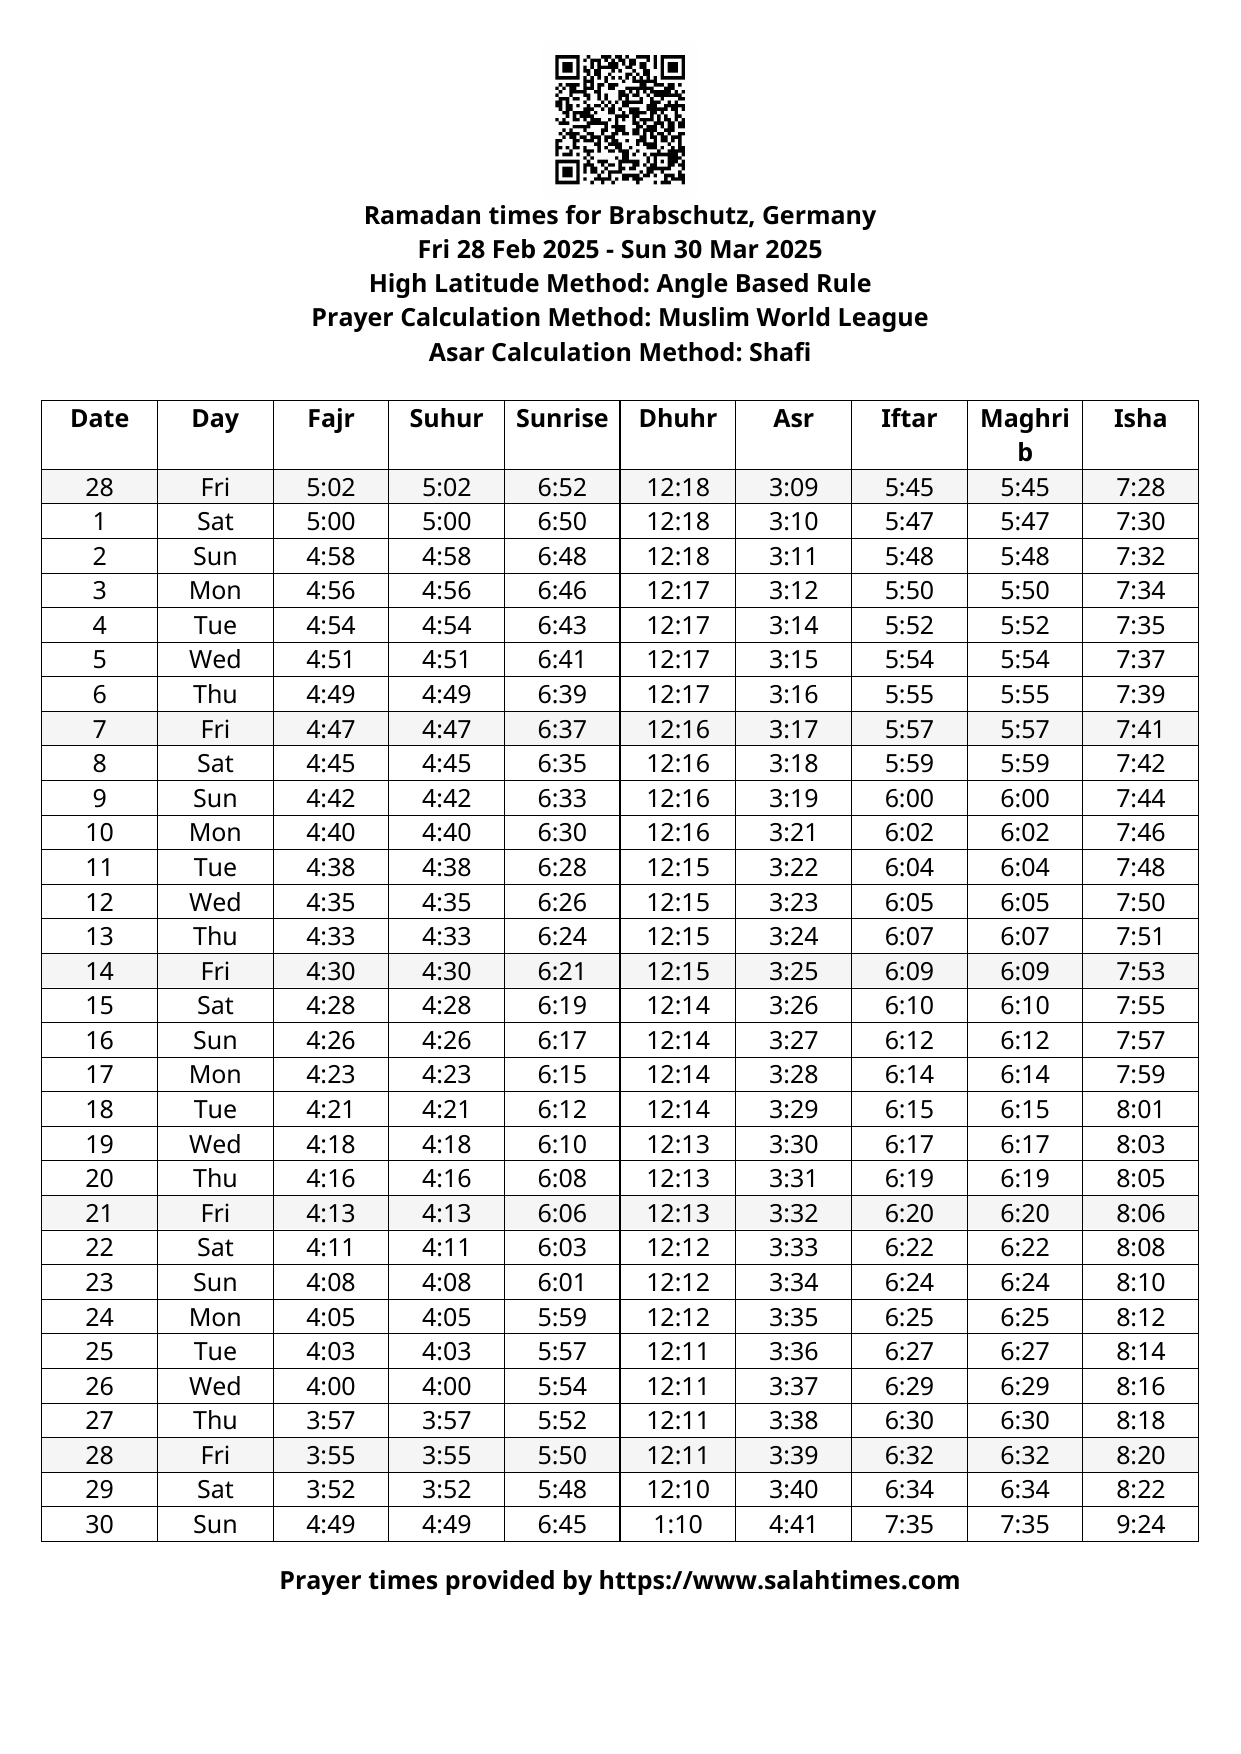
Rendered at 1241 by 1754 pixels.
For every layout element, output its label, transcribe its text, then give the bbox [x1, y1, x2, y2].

table_cell 7:35 [1083, 608, 1198, 642]
table_cell 5:52 [968, 608, 1082, 642]
table_cell 5:52 [505, 1404, 619, 1437]
table_cell 4:47 [274, 712, 388, 745]
table_cell 4:54 [389, 608, 504, 642]
table_cell 5:59 [505, 1300, 619, 1333]
table_cell 6:32 [852, 1438, 967, 1472]
table_cell 12:14 [621, 1023, 735, 1057]
table_cell 29 [42, 1473, 157, 1506]
table_cell 4:38 [389, 850, 504, 884]
table_cell 6:15 [852, 1092, 967, 1126]
table_cell 6:48 [505, 539, 619, 572]
table_cell 6:05 [968, 885, 1082, 918]
table_cell 4:49 [389, 1507, 504, 1541]
table_cell 12:11 [621, 1404, 735, 1437]
table_cell Tue [158, 1092, 273, 1126]
table_cell 8:18 [1083, 1404, 1198, 1437]
table_cell 4:49 [274, 677, 388, 711]
table_cell 4:40 [274, 816, 388, 849]
table_header Dhuhr [621, 401, 735, 469]
table_cell 6:19 [505, 989, 619, 1022]
table_cell 6:09 [968, 954, 1082, 987]
table_cell 12:17 [621, 608, 735, 642]
table_cell 6:26 [505, 885, 619, 918]
table_cell 12:15 [621, 850, 735, 884]
table_cell 4:41 [736, 1507, 851, 1541]
table_cell 4:58 [274, 539, 388, 572]
table_cell 4:00 [274, 1369, 388, 1402]
table_cell 6:34 [968, 1473, 1082, 1506]
table_cell 3:31 [736, 1161, 851, 1195]
table_cell 12:16 [621, 781, 735, 814]
table_cell 4:21 [274, 1092, 388, 1126]
table_cell 12:16 [621, 746, 735, 780]
table_cell 4:08 [274, 1265, 388, 1299]
table_cell 3:11 [736, 539, 851, 572]
table_cell 6:15 [505, 1058, 619, 1091]
text Ramadan times for Brabschutz, Germany [42, 198, 1198, 232]
table_cell 20 [42, 1161, 157, 1195]
table_cell 4:33 [389, 919, 504, 953]
table_cell 5:45 [852, 470, 967, 503]
table_cell 11 [42, 850, 157, 884]
picture [542, 41, 699, 198]
table_header Maghrib [968, 401, 1082, 469]
table_cell 6:21 [505, 954, 619, 987]
table_cell 7:30 [1083, 504, 1198, 538]
table_cell 7:48 [1083, 850, 1198, 884]
table_cell 3:27 [736, 1023, 851, 1057]
table_cell 12:11 [621, 1369, 735, 1402]
table_cell 3:55 [389, 1438, 504, 1472]
table_cell 7:57 [1083, 1023, 1198, 1057]
table_cell 3:32 [736, 1196, 851, 1229]
table_cell 4:33 [274, 919, 388, 953]
table_cell 3:18 [736, 746, 851, 780]
table_cell 8:10 [1083, 1265, 1198, 1299]
table_cell 4:35 [389, 885, 504, 918]
table_cell 3:35 [736, 1300, 851, 1333]
table_header Sunrise [505, 401, 619, 469]
table_cell 5:02 [389, 470, 504, 503]
table_cell 5:57 [852, 712, 967, 745]
table_cell Tue [158, 608, 273, 642]
table_cell 6:03 [505, 1231, 619, 1264]
table_cell 12:15 [621, 919, 735, 953]
table_cell 21 [42, 1196, 157, 1229]
table_cell Sat [158, 989, 273, 1022]
table_cell 22 [42, 1231, 157, 1264]
table_cell 6:19 [852, 1161, 967, 1195]
table_cell 3:36 [736, 1334, 851, 1368]
table_cell 7:53 [1083, 954, 1198, 987]
table_cell 4:45 [389, 746, 504, 780]
table_cell 4:35 [274, 885, 388, 918]
table_cell 4:05 [274, 1300, 388, 1333]
table_cell 6:25 [968, 1300, 1082, 1333]
table_cell 5:59 [968, 746, 1082, 780]
table_cell 24 [42, 1300, 157, 1333]
table_cell 3:10 [736, 504, 851, 538]
table_cell 6:22 [968, 1231, 1082, 1264]
table_cell 12:11 [621, 1334, 735, 1368]
table_cell 12:17 [621, 643, 735, 676]
table_cell 7:35 [852, 1507, 967, 1541]
table_cell 7:39 [1083, 677, 1198, 711]
table_cell 4:08 [389, 1265, 504, 1299]
table_cell 6:07 [968, 919, 1082, 953]
table_cell 4:47 [389, 712, 504, 745]
table_cell 13 [42, 919, 157, 953]
table_cell 7:51 [1083, 919, 1198, 953]
table_cell 4:42 [274, 781, 388, 814]
table_cell 6:45 [505, 1507, 619, 1541]
table_cell 6:12 [852, 1023, 967, 1057]
table_cell 3:17 [736, 712, 851, 745]
table_cell 6:46 [505, 574, 619, 607]
table_cell 6:34 [852, 1473, 967, 1506]
table_cell 3:09 [736, 470, 851, 503]
table_cell 6:24 [505, 919, 619, 953]
table_header Asr [736, 401, 851, 469]
table_cell 7:44 [1083, 781, 1198, 814]
table_cell 4:16 [274, 1161, 388, 1195]
table_cell 4:54 [274, 608, 388, 642]
table_cell 7:28 [1083, 470, 1198, 503]
table_cell 6:15 [968, 1092, 1082, 1126]
table_cell 28 [42, 470, 157, 503]
table_cell 5:54 [968, 643, 1082, 676]
table_cell 6:14 [968, 1058, 1082, 1091]
table_cell 5:50 [505, 1438, 619, 1472]
table_cell 6:30 [968, 1404, 1082, 1437]
table_header Date [42, 401, 157, 469]
table_cell 6:05 [852, 885, 967, 918]
table_cell 4:42 [389, 781, 504, 814]
table_cell 5:52 [852, 608, 967, 642]
table_header Iftar [852, 401, 967, 469]
table_cell 4:51 [274, 643, 388, 676]
table_cell 12:17 [621, 574, 735, 607]
table_cell 5:54 [505, 1369, 619, 1402]
table_cell 12:12 [621, 1231, 735, 1264]
text Asar Calculation Method: Shafi [42, 334, 1198, 368]
table_cell 3:15 [736, 643, 851, 676]
table_cell 12:16 [621, 816, 735, 849]
table_cell 12:18 [621, 539, 735, 572]
table_cell 4:16 [389, 1161, 504, 1195]
table_cell 6:41 [505, 643, 619, 676]
table_cell 7:59 [1083, 1058, 1198, 1091]
table_cell 3:28 [736, 1058, 851, 1091]
table_cell 12:12 [621, 1265, 735, 1299]
table_cell Sat [158, 504, 273, 538]
text Prayer times provided by https://www.salahtimes.com [42, 1563, 1198, 1597]
table_cell 17 [42, 1058, 157, 1091]
table_cell 1:10 [621, 1507, 735, 1541]
table_cell 4:58 [389, 539, 504, 572]
table_cell 6:02 [852, 816, 967, 849]
table_header Isha [1083, 401, 1198, 469]
table_cell 6:20 [968, 1196, 1082, 1229]
table_cell 16 [42, 1023, 157, 1057]
table_cell 3:19 [736, 781, 851, 814]
table_cell 30 [42, 1507, 157, 1541]
table_cell 12:13 [621, 1196, 735, 1229]
table_cell 6:20 [852, 1196, 967, 1229]
table_cell 6:29 [968, 1369, 1082, 1402]
table_cell Fri [158, 1438, 273, 1472]
table_cell 3:12 [736, 574, 851, 607]
table_cell Fri [158, 470, 273, 503]
table_cell Sat [158, 1231, 273, 1264]
table_header Fajr [274, 401, 388, 469]
table_cell 6:39 [505, 677, 619, 711]
table_cell 5:59 [852, 746, 967, 780]
table_header Day [158, 401, 273, 469]
table_cell 12:12 [621, 1300, 735, 1333]
table_cell 3:23 [736, 885, 851, 918]
table_cell 3:30 [736, 1127, 851, 1160]
table_cell 12:16 [621, 712, 735, 745]
table_cell 7:46 [1083, 816, 1198, 849]
table_cell 5:48 [852, 539, 967, 572]
table_cell Mon [158, 574, 273, 607]
table_cell 4:56 [389, 574, 504, 607]
table_cell 4:38 [274, 850, 388, 884]
table_cell 3:37 [736, 1369, 851, 1402]
table_cell 4:26 [274, 1023, 388, 1057]
table_cell 3:38 [736, 1404, 851, 1437]
table_cell 12:13 [621, 1127, 735, 1160]
table_cell 6:04 [968, 850, 1082, 884]
table_cell 8:01 [1083, 1092, 1198, 1126]
table_cell 6:04 [852, 850, 967, 884]
table_cell 6:32 [968, 1438, 1082, 1472]
table_cell 4:45 [274, 746, 388, 780]
table_cell 4:23 [389, 1058, 504, 1091]
table_cell Wed [158, 1369, 273, 1402]
table_cell 4:40 [389, 816, 504, 849]
table_cell 4:28 [389, 989, 504, 1022]
table_cell 1 [42, 504, 157, 538]
table_cell 6:50 [505, 504, 619, 538]
text Prayer Calculation Method: Muslim World League [42, 300, 1198, 334]
table_cell 5:45 [968, 470, 1082, 503]
table_cell 12:14 [621, 1092, 735, 1126]
table_cell 6:29 [852, 1369, 967, 1402]
table_cell 2 [42, 539, 157, 572]
table_cell 6:00 [852, 781, 967, 814]
table_cell 12:14 [621, 1058, 735, 1091]
table_cell 6:30 [852, 1404, 967, 1437]
table_cell 4:18 [389, 1127, 504, 1160]
table_cell 4:13 [389, 1196, 504, 1229]
table_cell 3:24 [736, 919, 851, 953]
table_cell 7:41 [1083, 712, 1198, 745]
table_cell 4:49 [274, 1507, 388, 1541]
table_cell Sun [158, 539, 273, 572]
table_cell 25 [42, 1334, 157, 1368]
table_cell 12:15 [621, 885, 735, 918]
table_cell 6:33 [505, 781, 619, 814]
table_cell Wed [158, 885, 273, 918]
table_cell Sat [158, 746, 273, 780]
table_cell 6:07 [852, 919, 967, 953]
table_cell 14 [42, 954, 157, 987]
table_cell 4:11 [389, 1231, 504, 1264]
table_cell 5 [42, 643, 157, 676]
table_cell 4:49 [389, 677, 504, 711]
table_cell 3:55 [274, 1438, 388, 1472]
table_cell 19 [42, 1127, 157, 1160]
table_cell 6:24 [968, 1265, 1082, 1299]
table_cell 12:18 [621, 504, 735, 538]
table_cell 3:16 [736, 677, 851, 711]
table_cell 3:21 [736, 816, 851, 849]
table_cell 6:12 [505, 1092, 619, 1126]
table_cell 12:17 [621, 677, 735, 711]
table_cell 4:51 [389, 643, 504, 676]
table_cell Sat [158, 1473, 273, 1506]
table_cell 5:50 [968, 574, 1082, 607]
table_cell 7:32 [1083, 539, 1198, 572]
table_cell 8:08 [1083, 1231, 1198, 1264]
table_cell 6:27 [968, 1334, 1082, 1368]
table_cell 5:47 [852, 504, 967, 538]
table_cell 4:26 [389, 1023, 504, 1057]
table_cell 8:05 [1083, 1161, 1198, 1195]
table_header Suhur [389, 401, 504, 469]
table_cell Sun [158, 1507, 273, 1541]
table_cell 6:02 [968, 816, 1082, 849]
table_cell Mon [158, 1058, 273, 1091]
table_cell 10 [42, 816, 157, 849]
table_cell 12:11 [621, 1438, 735, 1472]
table_cell 3:57 [389, 1404, 504, 1437]
table_cell 4:03 [274, 1334, 388, 1368]
table_cell Thu [158, 677, 273, 711]
table_cell 6:28 [505, 850, 619, 884]
table_cell 5:57 [505, 1334, 619, 1368]
table_cell 6:08 [505, 1161, 619, 1195]
table_cell 5:57 [968, 712, 1082, 745]
table_cell 5:00 [389, 504, 504, 538]
table_cell 4:11 [274, 1231, 388, 1264]
table_cell 6:17 [852, 1127, 967, 1160]
table_cell 5:00 [274, 504, 388, 538]
table_cell 6:52 [505, 470, 619, 503]
table_cell 12:15 [621, 954, 735, 987]
table_cell Fri [158, 712, 273, 745]
table_cell 4:21 [389, 1092, 504, 1126]
table_cell 4:05 [389, 1300, 504, 1333]
table_cell 3:39 [736, 1438, 851, 1472]
table_cell 9:24 [1083, 1507, 1198, 1541]
table_cell 4:18 [274, 1127, 388, 1160]
table_cell 6:22 [852, 1231, 967, 1264]
table_cell 4 [42, 608, 157, 642]
table_cell 4:13 [274, 1196, 388, 1229]
table_cell Thu [158, 919, 273, 953]
table_cell 3:57 [274, 1404, 388, 1437]
table_cell 3:22 [736, 850, 851, 884]
text High Latitude Method: Angle Based Rule [42, 266, 1198, 300]
table_cell 6:17 [968, 1127, 1082, 1160]
table_cell 18 [42, 1092, 157, 1126]
table_cell 6:10 [968, 989, 1082, 1022]
table_cell 26 [42, 1369, 157, 1402]
table_cell 7:35 [968, 1507, 1082, 1541]
table_cell 6:12 [968, 1023, 1082, 1057]
table_cell 3 [42, 574, 157, 607]
table_cell 3:34 [736, 1265, 851, 1299]
table_cell 8:03 [1083, 1127, 1198, 1160]
table_cell 6:06 [505, 1196, 619, 1229]
table_cell 6:37 [505, 712, 619, 745]
table_cell Thu [158, 1404, 273, 1437]
table_cell 4:28 [274, 989, 388, 1022]
table_cell 12:14 [621, 989, 735, 1022]
table_cell 6:25 [852, 1300, 967, 1333]
table_cell 6:10 [852, 989, 967, 1022]
table_cell 15 [42, 989, 157, 1022]
table_cell 5:48 [968, 539, 1082, 572]
table_cell 12:13 [621, 1161, 735, 1195]
table_cell 7:37 [1083, 643, 1198, 676]
table_cell Mon [158, 816, 273, 849]
table_cell Thu [158, 1161, 273, 1195]
table_cell 4:30 [274, 954, 388, 987]
table_cell Sun [158, 781, 273, 814]
table_cell 3:25 [736, 954, 851, 987]
table_cell 7:50 [1083, 885, 1198, 918]
table_cell 4:03 [389, 1334, 504, 1368]
table_cell 4:56 [274, 574, 388, 607]
table_cell 8 [42, 746, 157, 780]
table_cell 6:35 [505, 746, 619, 780]
table_cell 28 [42, 1438, 157, 1472]
table_cell 6:01 [505, 1265, 619, 1299]
table_cell 6:24 [852, 1265, 967, 1299]
table_cell 5:02 [274, 470, 388, 503]
table_cell Tue [158, 850, 273, 884]
table_cell 5:55 [852, 677, 967, 711]
table_cell 7:55 [1083, 989, 1198, 1022]
table_cell Mon [158, 1300, 273, 1333]
table_cell 7:34 [1083, 574, 1198, 607]
table_cell 5:55 [968, 677, 1082, 711]
table_cell 7:42 [1083, 746, 1198, 780]
table_cell Wed [158, 643, 273, 676]
table_cell 6:30 [505, 816, 619, 849]
table_cell 6:43 [505, 608, 619, 642]
table_cell 8:12 [1083, 1300, 1198, 1333]
table_cell 6:10 [505, 1127, 619, 1160]
table_cell 4:23 [274, 1058, 388, 1091]
table_cell 6:19 [968, 1161, 1082, 1195]
table_cell 3:33 [736, 1231, 851, 1264]
table_cell 3:26 [736, 989, 851, 1022]
table_cell 4:30 [389, 954, 504, 987]
table_cell 6:27 [852, 1334, 967, 1368]
table_cell 8:20 [1083, 1438, 1198, 1472]
table_cell 6:00 [968, 781, 1082, 814]
table_cell 9 [42, 781, 157, 814]
table_cell 6:17 [505, 1023, 619, 1057]
table_cell 5:50 [852, 574, 967, 607]
table_cell 5:47 [968, 504, 1082, 538]
table_cell Fri [158, 954, 273, 987]
table_cell 27 [42, 1404, 157, 1437]
table_cell 5:48 [505, 1473, 619, 1506]
table_cell 23 [42, 1265, 157, 1299]
table_cell 8:14 [1083, 1334, 1198, 1368]
table_cell 12:18 [621, 470, 735, 503]
table_cell Wed [158, 1127, 273, 1160]
table_cell 4:00 [389, 1369, 504, 1402]
table_cell Sun [158, 1265, 273, 1299]
table_cell 6:09 [852, 954, 967, 987]
table_cell 12:10 [621, 1473, 735, 1506]
table_cell 8:06 [1083, 1196, 1198, 1229]
table_cell 3:40 [736, 1473, 851, 1506]
table_cell 3:52 [274, 1473, 388, 1506]
table_cell 3:14 [736, 608, 851, 642]
table_cell Fri [158, 1196, 273, 1229]
table_cell 8:22 [1083, 1473, 1198, 1506]
table_cell 3:52 [389, 1473, 504, 1506]
table_cell 5:54 [852, 643, 967, 676]
table_cell Tue [158, 1334, 273, 1368]
table_cell 6 [42, 677, 157, 711]
table_cell Sun [158, 1023, 273, 1057]
table_cell 12 [42, 885, 157, 918]
table_cell 7 [42, 712, 157, 745]
text Fri 28 Feb 2025 - Sun 30 Mar 2025 [42, 232, 1198, 266]
table_cell 8:16 [1083, 1369, 1198, 1402]
table_cell 6:14 [852, 1058, 967, 1091]
table_cell 3:29 [736, 1092, 851, 1126]
